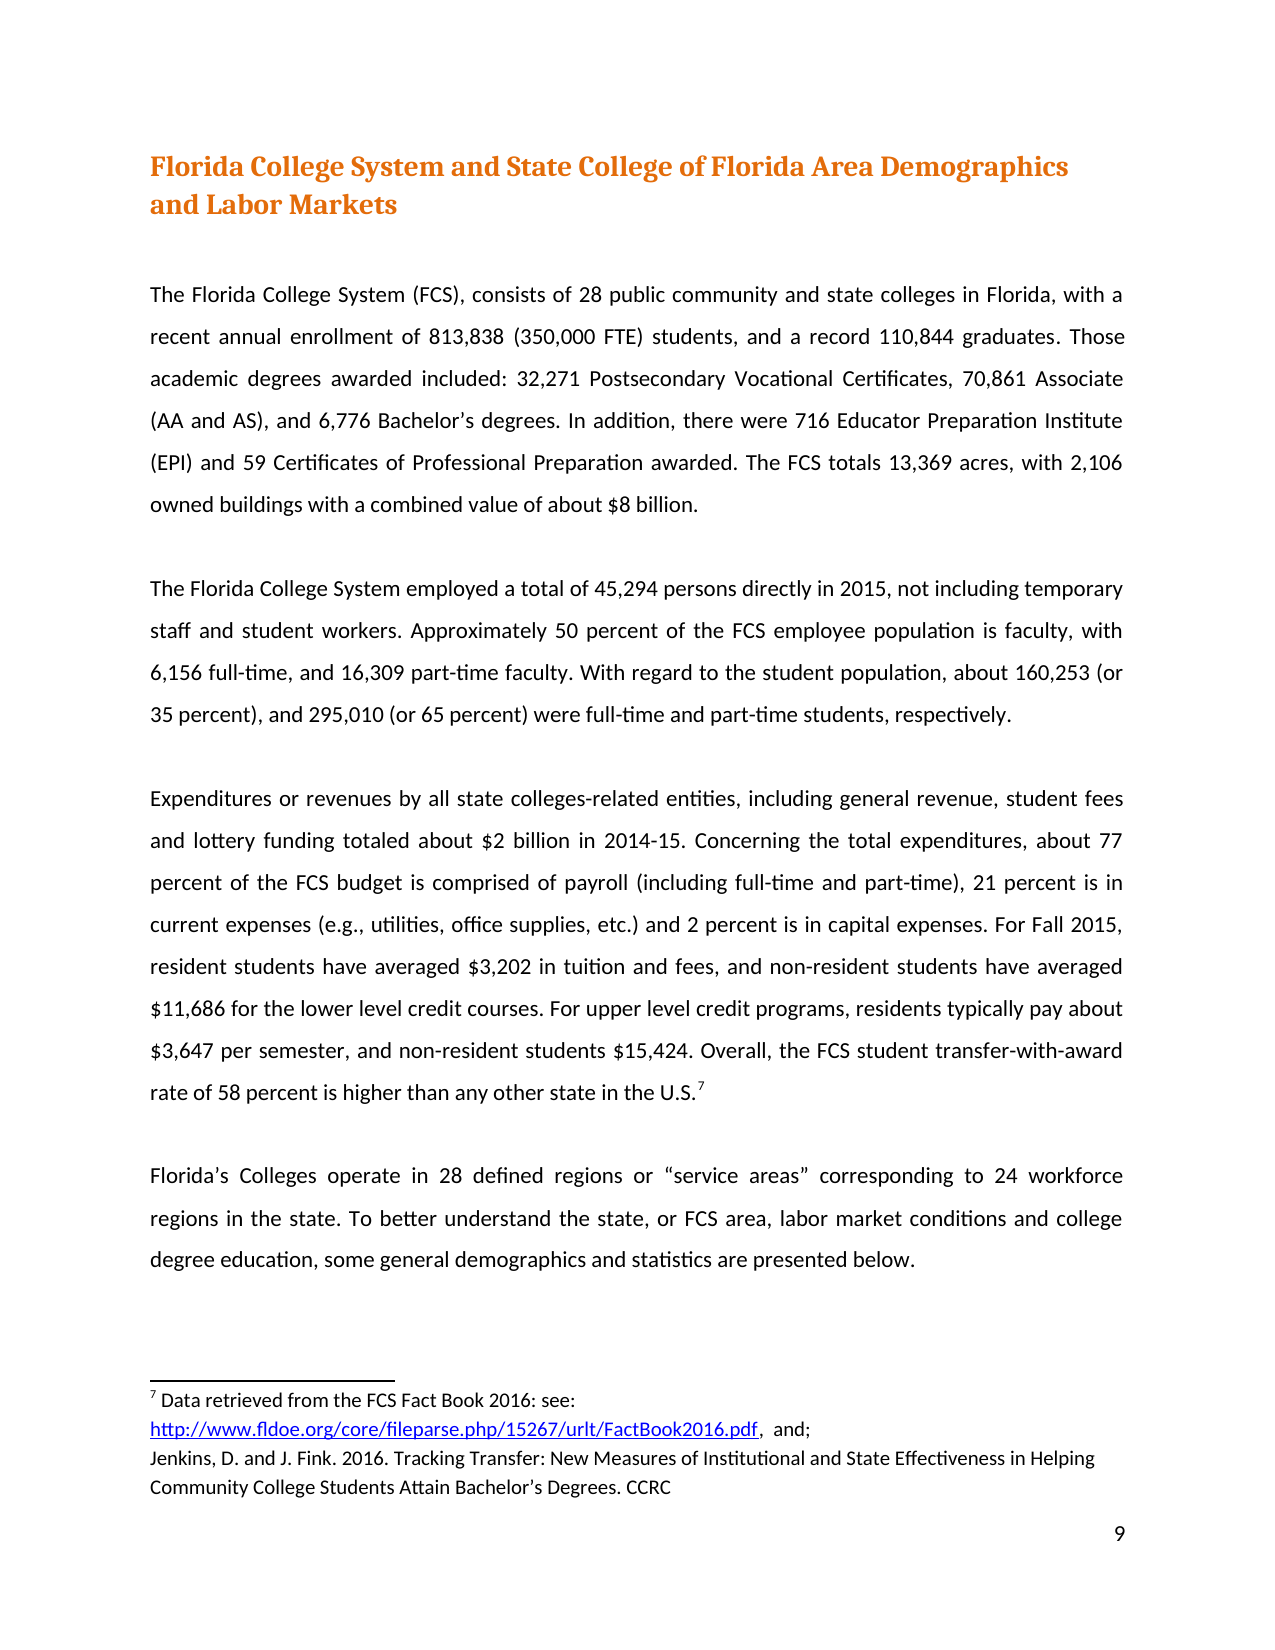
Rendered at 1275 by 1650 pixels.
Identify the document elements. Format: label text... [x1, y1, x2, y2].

text Florida’s Colleges operate in 28 defined regions or “service areas” corresponding to 24 workforce regions in the state. To better understand the state, or FCS area, labor market conditions and college degree education, some general demographics and statistics are presented below. [150, 1162, 1125, 1274]
subtitle Florida College System and State College of Florida Area Demographics and Labor Markets [150, 150, 1125, 222]
text Expenditures or revenues by all state colleges-related entities, including general revenue, student fees and lottery funding totaled about $2 billion in 2014-15. Concerning the total expenditures, about 77 percent of the FCS budget is comprised of payroll (including full-time and part-time), 21 percent is in current expenses (e.g., utilities, office supplies, etc.) and 2 percent is in capital expenses. For Fall 2015, resident students have averaged $3,202 in tuition and fees, and non-resident students have averaged $11,686 for the lower level credit courses. For upper level credit programs, residents typically pay about $3,647 per semester, and non-resident students $15,424. Overall, the FCS student transfer-with-award rate of 58 percent is higher than any other state in the U.S. [150, 784, 1125, 1106]
text The Florida College System (FCS), consists of 28 public community and state colleges in Florida, with a recent annual enrollment of 813,838 (350,000 FTE) students, and a record 110,844 graduates. Those academic degrees awarded included: 32,271 Postsecondary Vocational Certificates, 70,861 Associate (AA and AS), and 6,776 Bachelor’s degrees. In addition, there were 716 Educator Preparation Institute (EPI) and 59 Certificates of Professional Preparation awarded. The FCS totals 13,369 acres, with 2,106 owned buildings with a combined value of about $8 billion. [150, 280, 1125, 518]
text The Florida College System employed a total of 45,294 persons directly in 2015, not including temporary staff and student workers. Approximately 50 percent of the FCS employee population is faculty, with 6,156 full-time, and 16,309 part-time faculty. With regard to the student population, about 160,253 (or 35 percent), and 295,010 (or 65 percent) were full-time and part-time students, respectively. [150, 574, 1125, 728]
